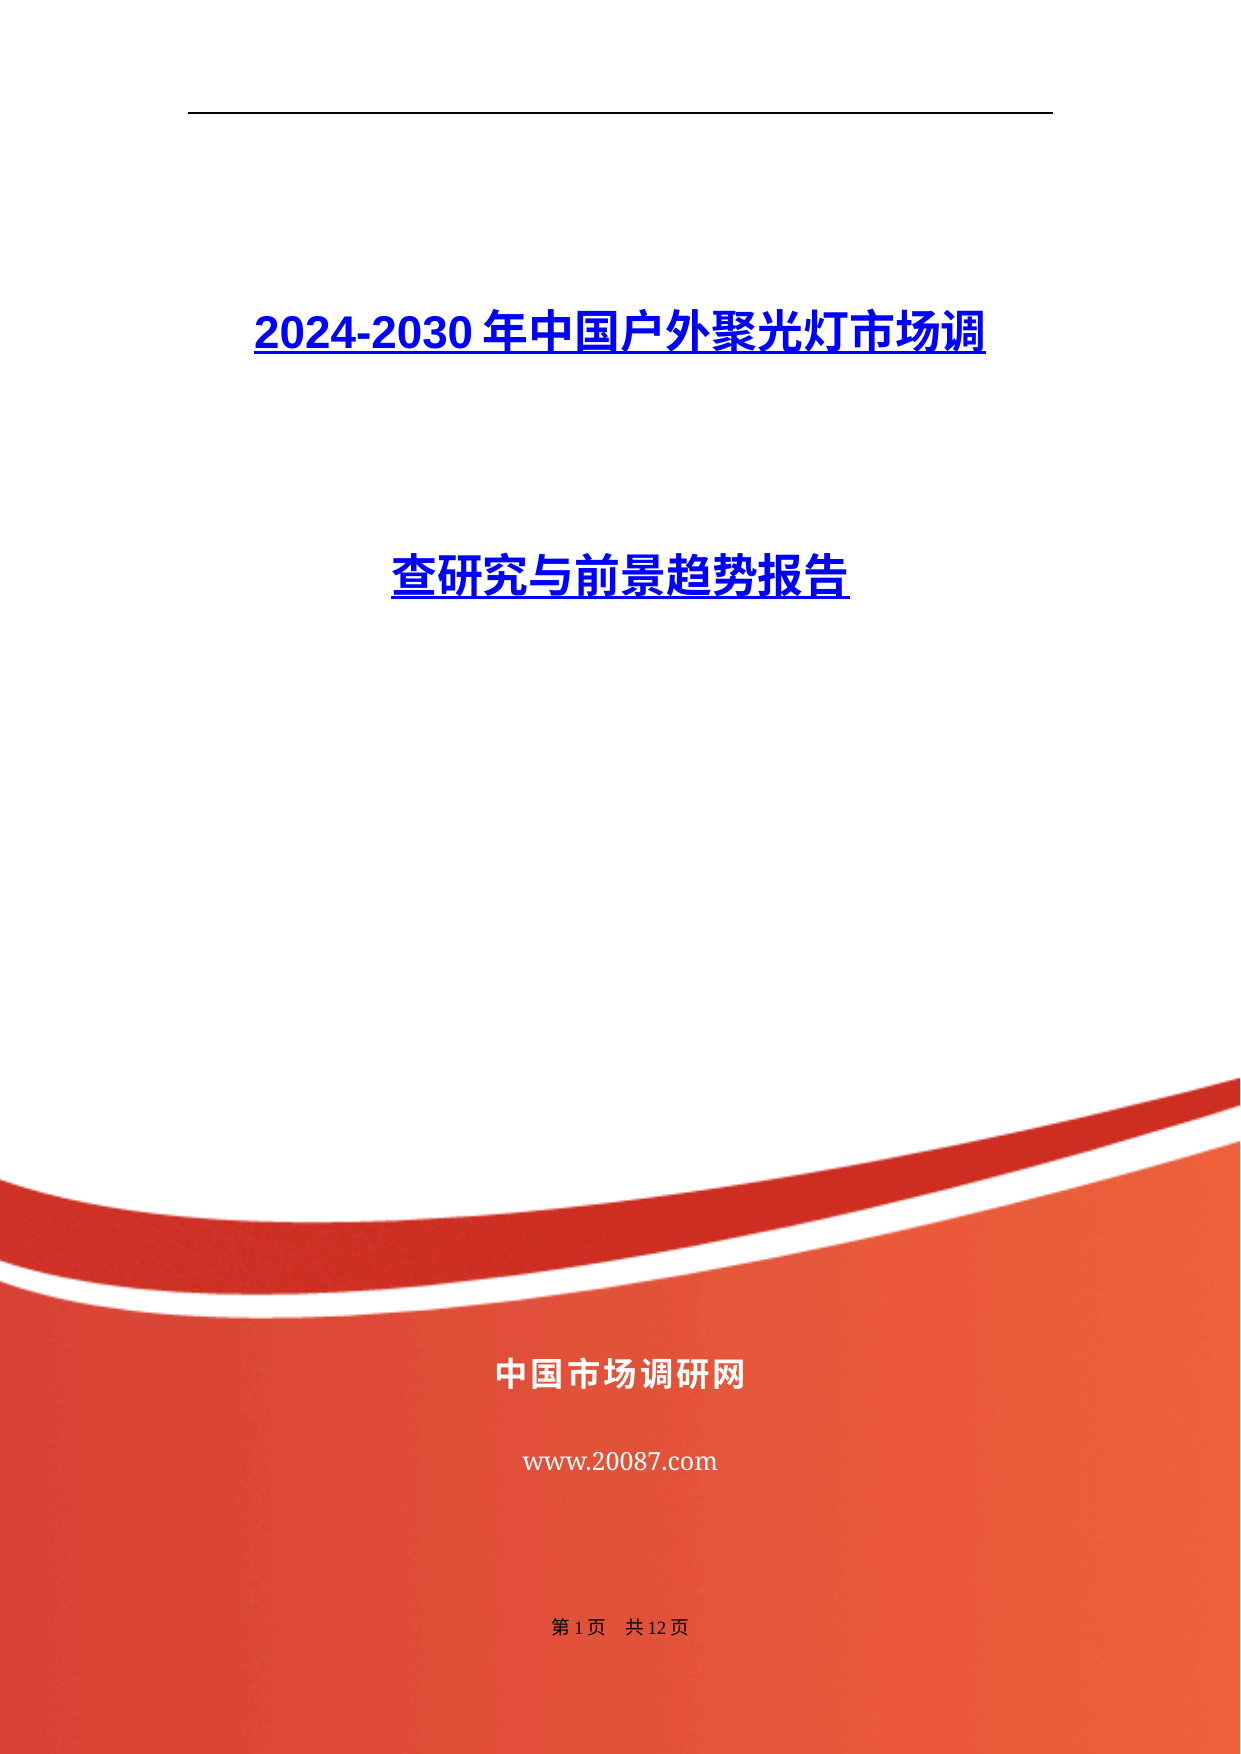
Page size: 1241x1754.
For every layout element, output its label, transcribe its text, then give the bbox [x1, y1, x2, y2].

subtitle 中国市场调研网 [187, 1339, 1053, 1404]
text www.20087.com [187, 1428, 1053, 1493]
table_header 2024-2030年中国户外聚光灯市场调查研究与前景趋势报告 [188, 207, 1053, 773]
picture [0, 1006, 1241, 1754]
